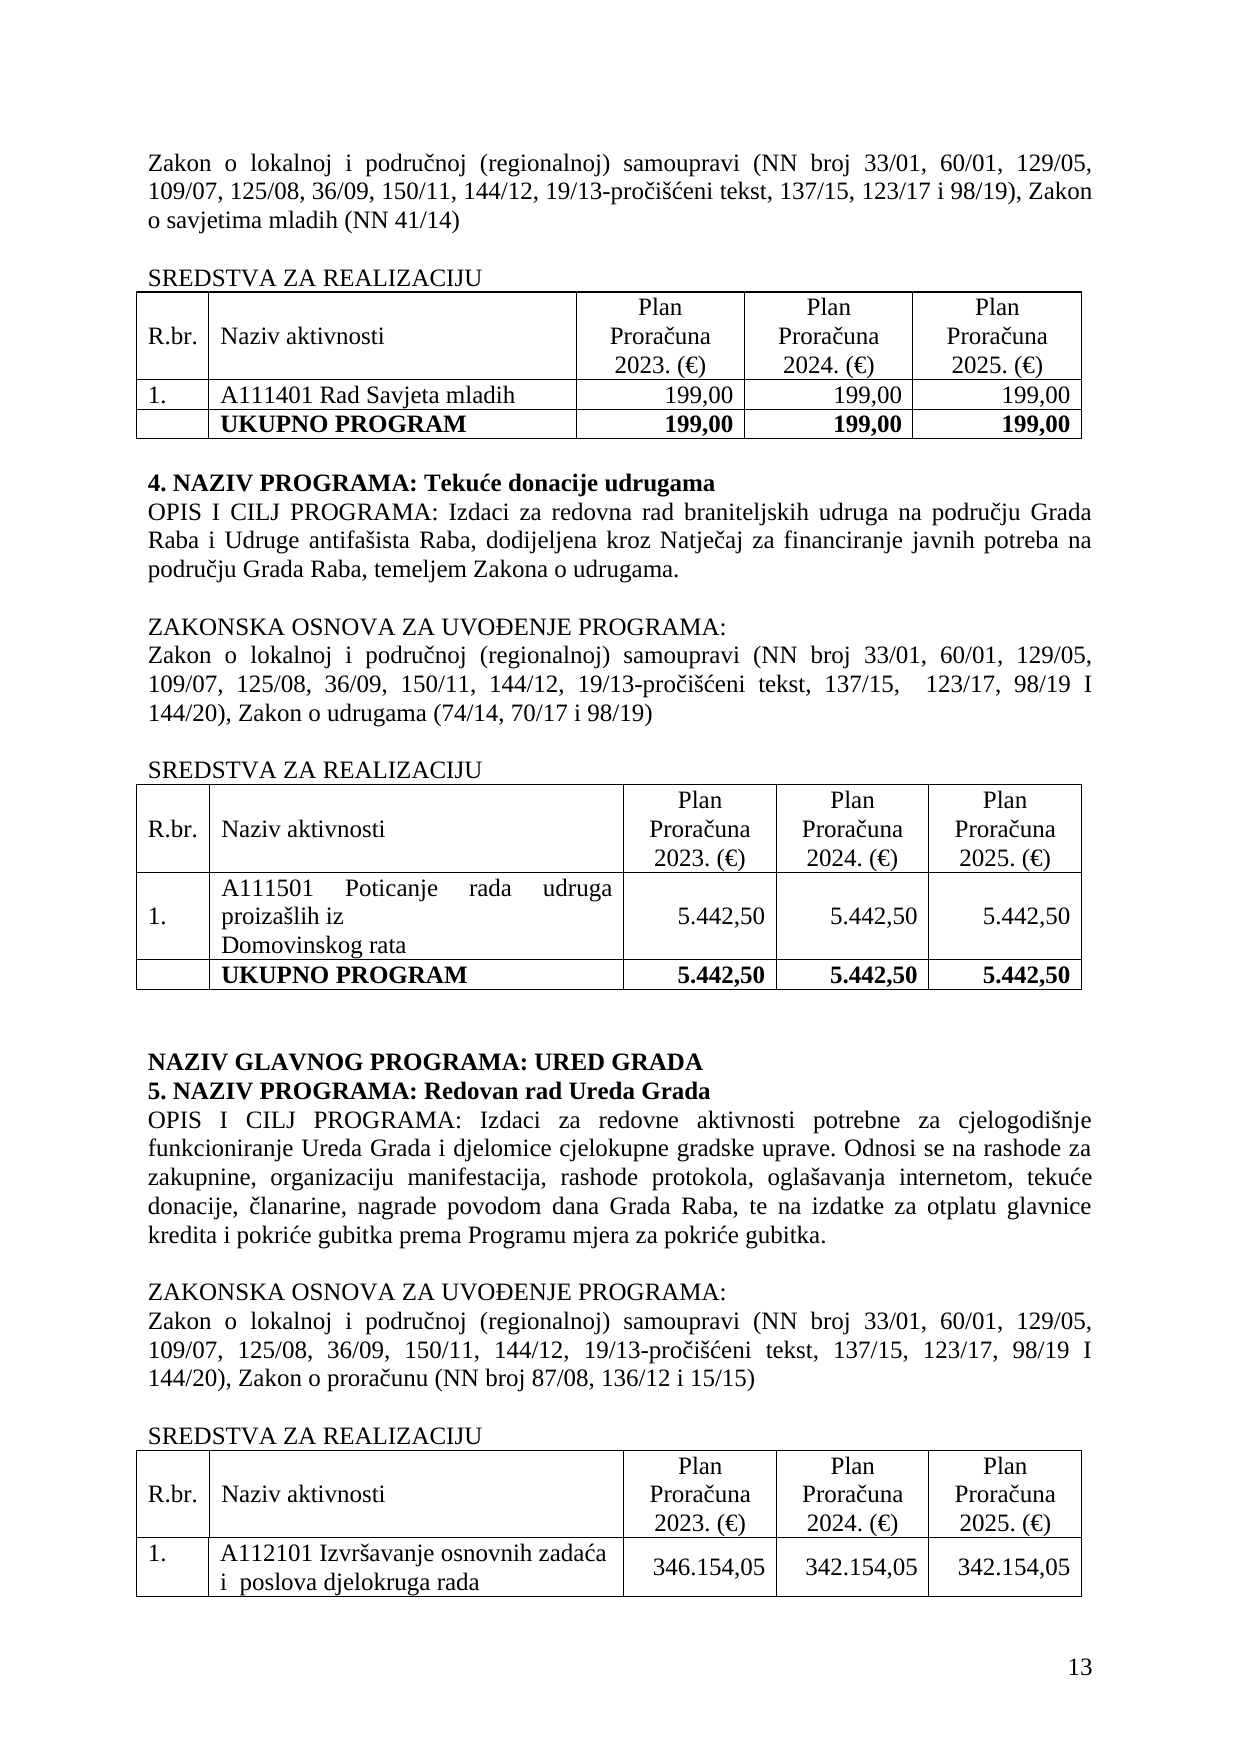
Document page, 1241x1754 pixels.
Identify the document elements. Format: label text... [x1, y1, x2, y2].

table_cell A111401 Rad Savjeta mladih [209, 380, 576, 408]
table_cell 1. [137, 873, 209, 959]
text ZAKONSKA OSNOVA ZA UVOĐENJE PROGRAMA: [148, 612, 1093, 641]
table_header Naziv aktivnosti [210, 1451, 623, 1537]
text SREDSTVA ZA REALIZACIJU [148, 263, 1093, 291]
text Zakon o lokalnoj i područnoj (regionalnoj) samoupravi (NN broj 33/01, 60/01, 129/05, 109/07, 125/08, 36/09, 150/11, 144/12, 19/13-pročišćeni tekst, 137/15, 123/17, 98/19 I 144/20), Zakon o udrugama (74/14, 70/17 i 98/19) [148, 641, 1093, 727]
text OPIS I CILJ PROGRAMA: Izdaci za redovne aktivnosti potrebne za cjelogodišnje funkcioniranje Ureda Grada i djelomice cjelokupne gradske uprave. Odnosi se na rashode za zakupnine, organizaciju manifestacija, rashode protokola, oglašavanja internetom, tekuće donacije, članarine, nagrade povodom dana Grada Raba, te na izdatke za otplatu glavnice kredita i pokriće gubitka prema Programu mjera za pokriće gubitka. [148, 1105, 1093, 1248]
table_cell 5.442,50 [777, 873, 928, 959]
table_header Plan Proračuna 2024. (€) [777, 1451, 928, 1537]
table_cell A112101 Izvršavanje osnovnih zadaća i poslova djelokruga rada [209, 1538, 623, 1596]
table_cell 199,00 [745, 410, 912, 438]
text OPIS I CILJ PROGRAMA: Izdaci za redovna rad braniteljskih udruga na području Grada Raba i Udruge antifašista Raba, dodijeljena kroz Natječaj za financiranje javnih potreba na području Grada Raba, temeljem Zakona o udrugama. [148, 497, 1093, 583]
table_header R.br. [137, 1451, 209, 1537]
table_cell 1. [137, 1538, 208, 1596]
table_header Naziv aktivnosti [210, 785, 623, 872]
table_cell A111501 Poticanje rada udruga proizašlih iz Domovinskog rata [210, 873, 623, 959]
table_cell 342.154,05 [777, 1538, 928, 1596]
table_cell 199,00 [913, 380, 1081, 408]
table_cell 346.154,05 [624, 1538, 776, 1596]
table_cell [137, 410, 208, 438]
table_cell 199,00 [913, 410, 1081, 438]
table_header Naziv aktivnosti [209, 293, 576, 379]
table_header Plan Proračuna 2023. (€) [624, 1451, 776, 1537]
table_cell 342.154,05 [929, 1538, 1081, 1596]
table_header R.br. [137, 293, 208, 379]
table_cell 199,00 [577, 380, 744, 408]
text Zakon o lokalnoj i područnoj (regionalnoj) samoupravi (NN broj 33/01, 60/01, 129/05, 109/07, 125/08, 36/09, 150/11, 144/12, 19/13-pročišćeni tekst, 137/15, 123/17 i 98/19), Zakon o savjetima mladih (NN 41/14) [148, 148, 1093, 234]
table_cell UKUPNO PROGRAM [209, 410, 576, 438]
table_cell 5.442,50 [929, 960, 1081, 989]
text 5. NAZIV PROGRAMA: Redovan rad Ureda Grada [148, 1076, 1093, 1105]
table_header Plan Proračuna 2024. (€) [777, 785, 928, 872]
table_header Plan Proračuna 2024. (€) [745, 293, 912, 379]
table_header Plan Proračuna 2025. (€) [929, 785, 1081, 872]
table_cell 5.442,50 [624, 873, 776, 959]
table_header Plan Proračuna 2023. (€) [577, 293, 744, 379]
text 4. NAZIV PROGRAMA: Tekuće donacije udrugama [148, 468, 1093, 497]
table_cell 5.442,50 [777, 960, 928, 989]
table_cell 199,00 [745, 380, 912, 408]
table_cell UKUPNO PROGRAM [210, 960, 623, 989]
table_cell 5.442,50 [929, 873, 1081, 959]
table_header Plan Proračuna 2025. (€) [913, 293, 1081, 379]
text SREDSTVA ZA REALIZACIJU [148, 756, 1093, 784]
text Zakon o lokalnoj i područnoj (regionalnoj) samoupravi (NN broj 33/01, 60/01, 129/05, 109/07, 125/08, 36/09, 150/11, 144/12, 19/13-pročišćeni tekst, 137/15, 123/17, 98/19 I 144/20), Zakon o proračunu (NN broj 87/08, 136/12 i 15/15) [148, 1306, 1093, 1392]
table_cell 1. [137, 380, 208, 408]
table_header Plan Proračuna 2025. (€) [929, 1451, 1081, 1537]
table_header R.br. [137, 785, 209, 872]
text NAZIV GLAVNOG PROGRAMA: URED GRADA [148, 1047, 1093, 1076]
table_cell 5.442,50 [624, 960, 776, 989]
text ZAKONSKA OSNOVA ZA UVOĐENJE PROGRAMA: [148, 1277, 1093, 1306]
table_cell [137, 960, 209, 989]
table_cell 199,00 [577, 410, 744, 438]
table_header Plan Proračuna 2023. (€) [624, 785, 776, 872]
text SREDSTVA ZA REALIZACIJU [148, 1421, 1093, 1450]
